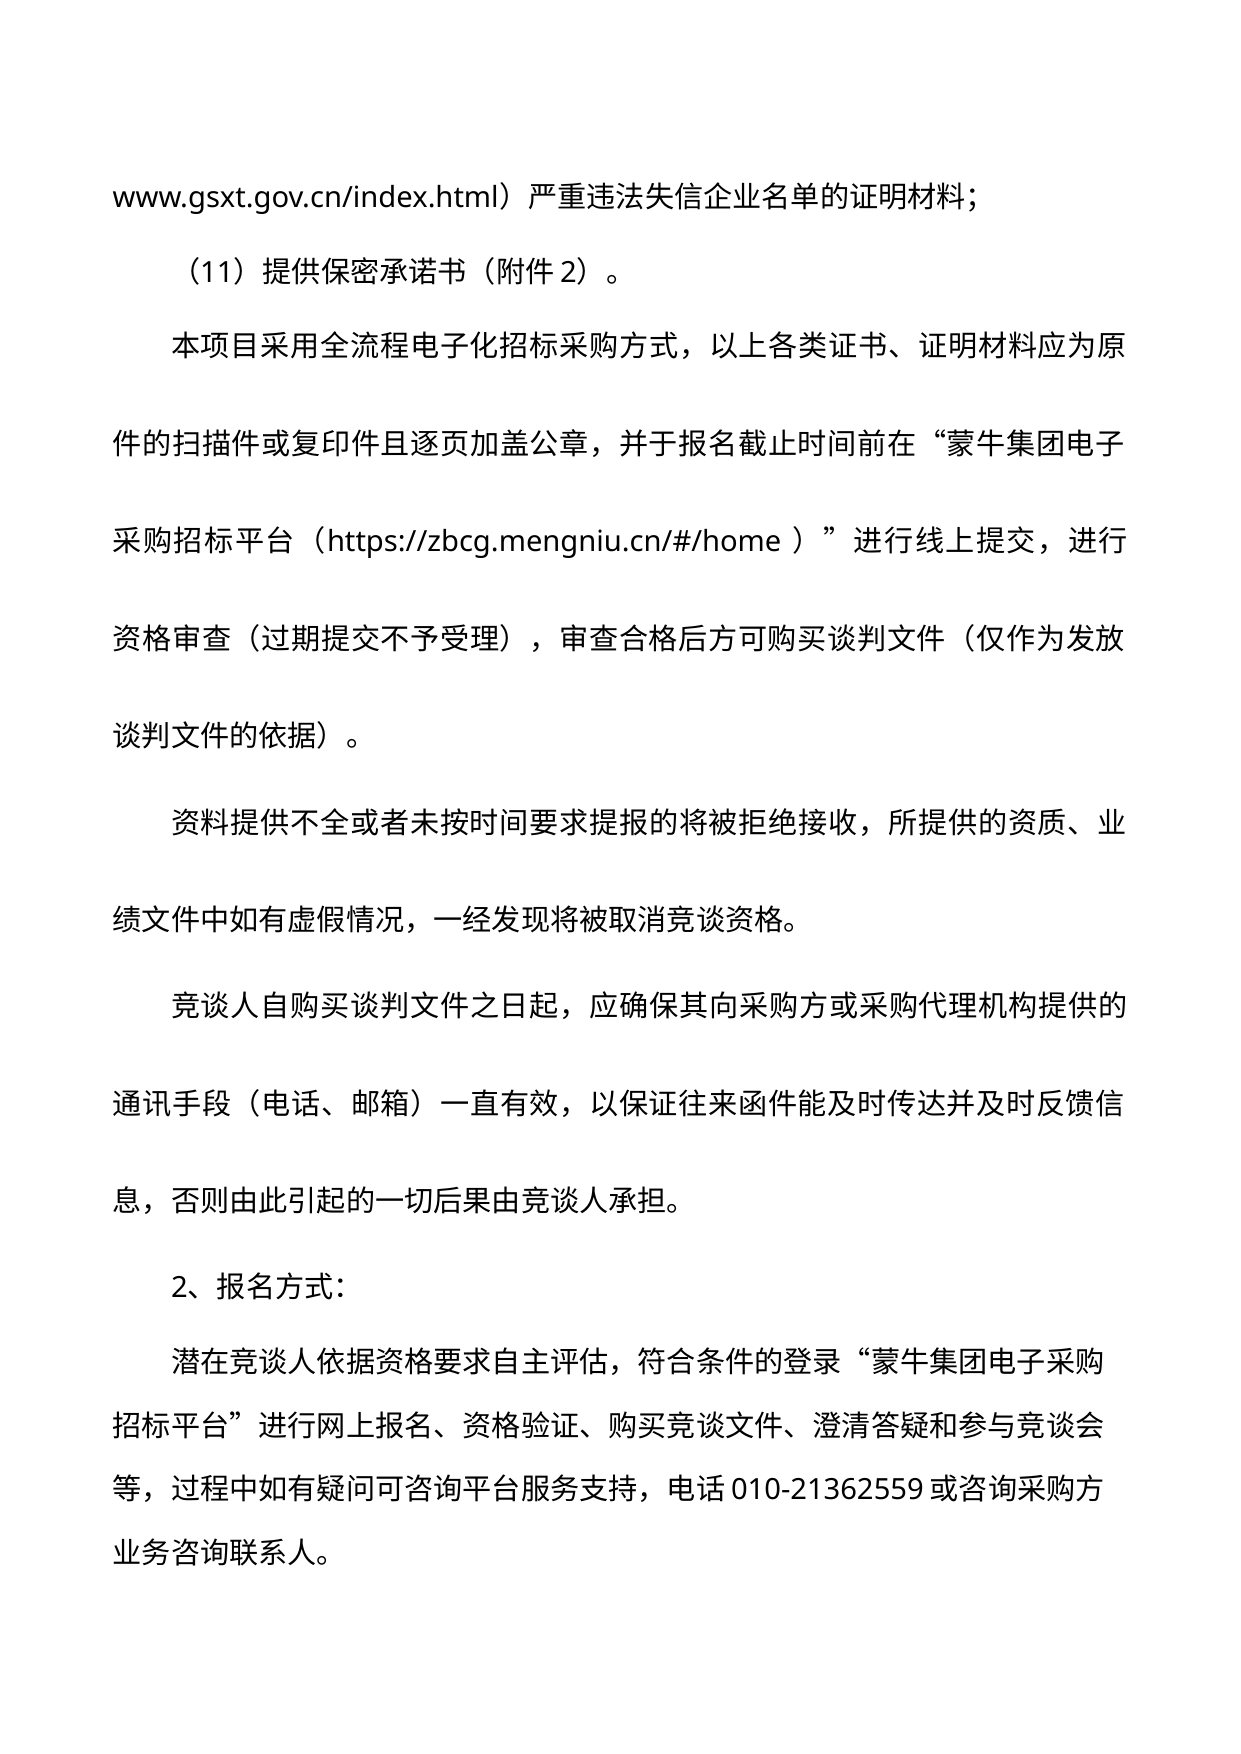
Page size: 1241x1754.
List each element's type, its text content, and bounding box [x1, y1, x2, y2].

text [112, 162, 1128, 227]
text 潜在竞谈人依据资格要求自主评估，符合条件的登录“蒙牛集团电子采购招标平台”进行网上报名、资格验证、购买竞谈文件、澄清答疑和参与竞谈会等，过程中如有疑问可咨询平台服务支持，电话010-21362559或咨询采购方业务咨询联系人。 [112, 1339, 1128, 1571]
text 资料提供不全或者未按时间要求提报的将被拒绝接收，所提供的资质、业绩文件中如有虚假情况，一经发现将被取消竞谈资格。 [112, 788, 1128, 950]
text 2、报名方式： [112, 1253, 1128, 1318]
text 本项目采用全流程电子化招标采购方式，以上各类证书、证明材料应为原件的扫描件或复印件且逐页加盖公章，并于报名截止时间前在“蒙牛集团电子采购招标平台（https://zbcg.mengniu.cn/#/home ）”进行线上提交，进行资格审查（过期提交不予受理），审查合格后方可购买谈判文件（仅作为发放谈判文件的依据）。 [112, 312, 1128, 767]
text （11）提供保密承诺书（附件2）。 [112, 248, 1128, 291]
text 竞谈人自购买谈判文件之日起，应确保其向采购方或采购代理机构提供的通讯手段（电话、邮箱）一直有效，以保证往来函件能及时传达并及时反馈信息，否则由此引起的一切后果由竞谈人承担。 [112, 971, 1128, 1231]
